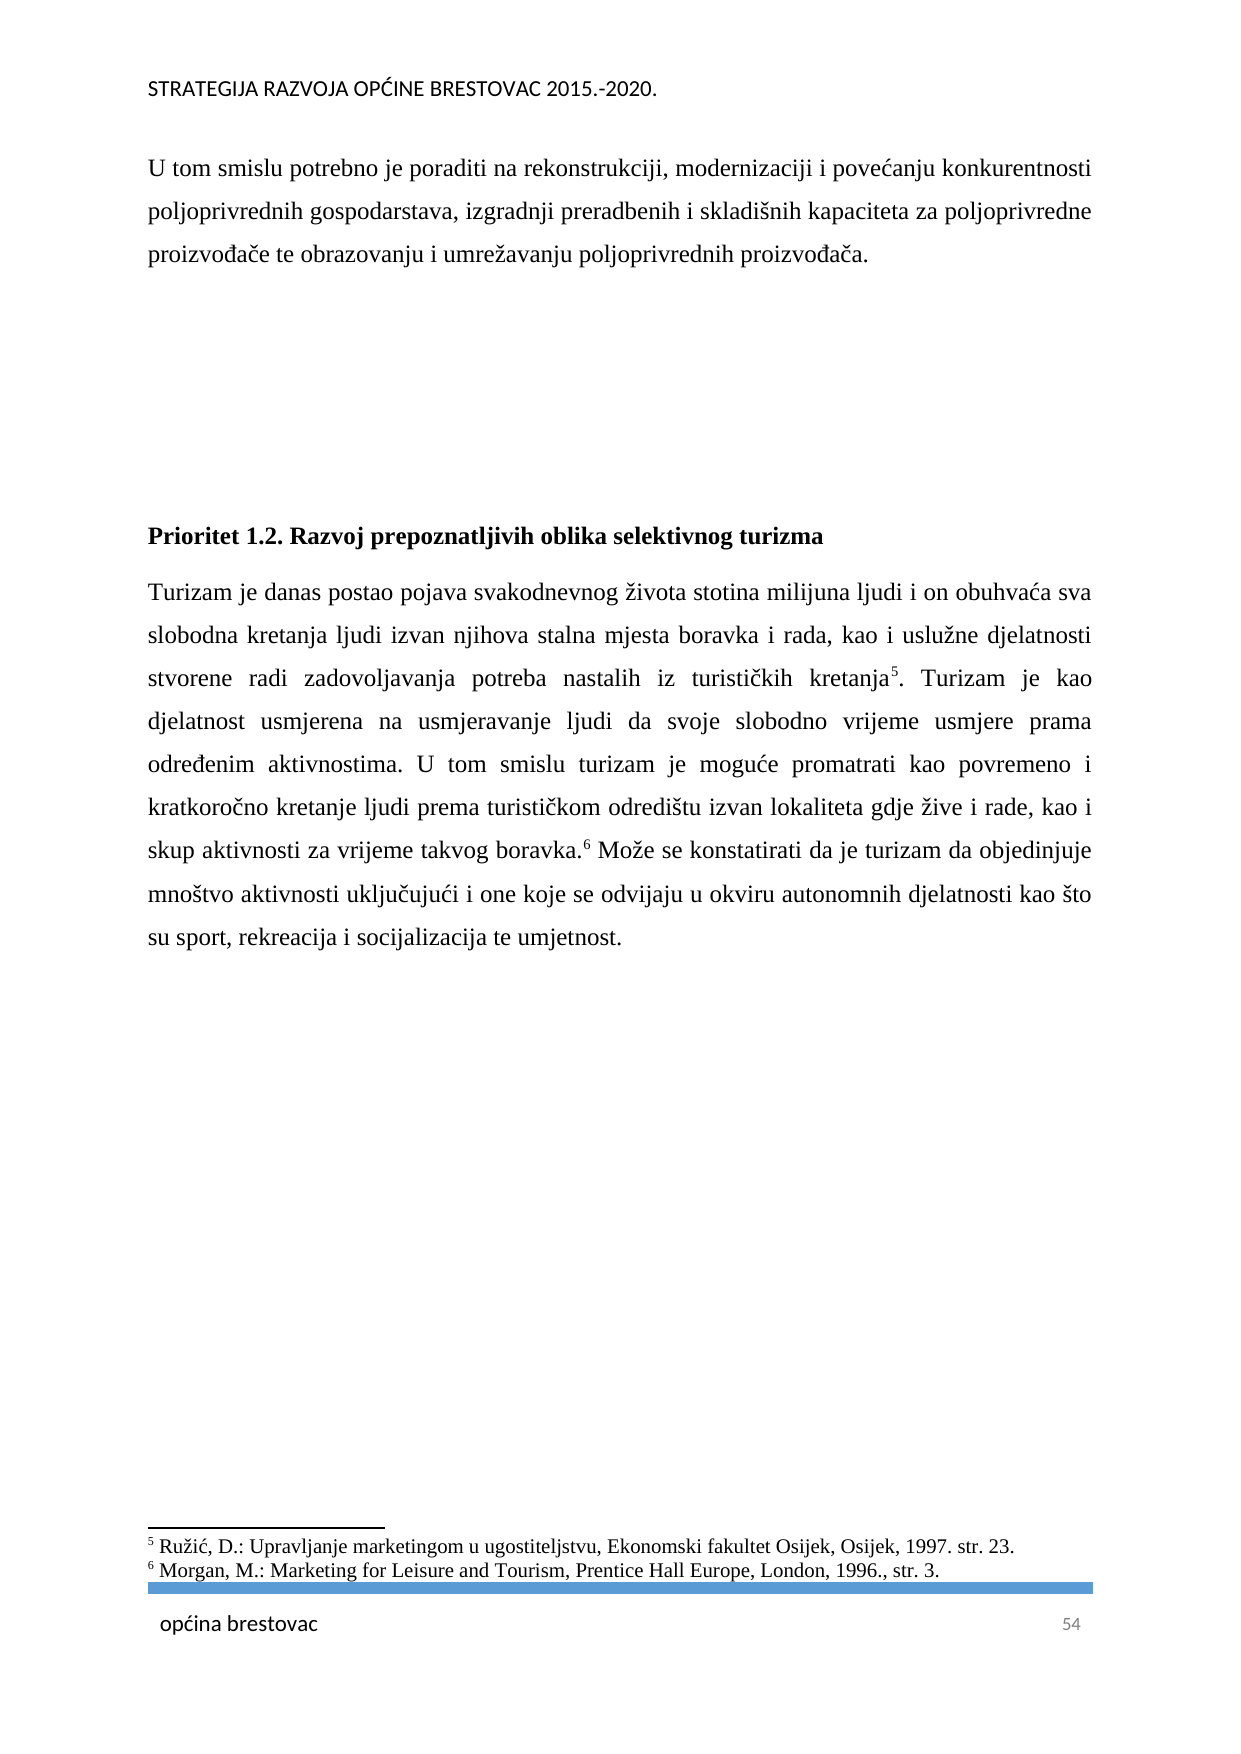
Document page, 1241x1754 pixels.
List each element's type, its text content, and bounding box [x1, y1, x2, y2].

text U tom smislu potrebno je poraditi na rekonstrukciji, modernizaciji i povećanju konkurentnosti poljoprivrednih gospodarstava, izgradnji preradbenih i skladišnih kapaciteta za poljoprivredne proizvođače te obrazovanju i umrežavanju poljoprivrednih proizvođača. [148, 153, 1093, 268]
text Turizam je danas postao pojava svakodnevnog života stotina milijuna ljudi i on obuhvaća sva slobodna kretanja ljudi izvan njihova stalna mjesta boravka i rada, kao i uslužne djelatnosti stvorene radi zadovoljavanja potreba nastalih iz turističkih kretanja. Turizam je kao djelatnost usmjerena na usmjeravanje ljudi da svoje slobodno vrijeme usmjere prama određenim aktivnostima. U tom smislu turizam je moguće promatrati kao povremeno i kratkoročno kretanje ljudi prema turističkom odredištu izvan lokaliteta gdje žive i rade, kao i skup aktivnosti za vrijeme takvog boravka. Može se konstatirati da je turizam da objedinjuje mnoštvo aktivnosti uključujući i one koje se odvijaju u okviru autonomnih djelatnosti kao što su sport, rekreacija i socijalizacija te umjetnost. [148, 577, 1093, 951]
text Prioritet 1.2. Razvoj prepoznatljivih oblika selektivnog turizma [148, 521, 1093, 549]
